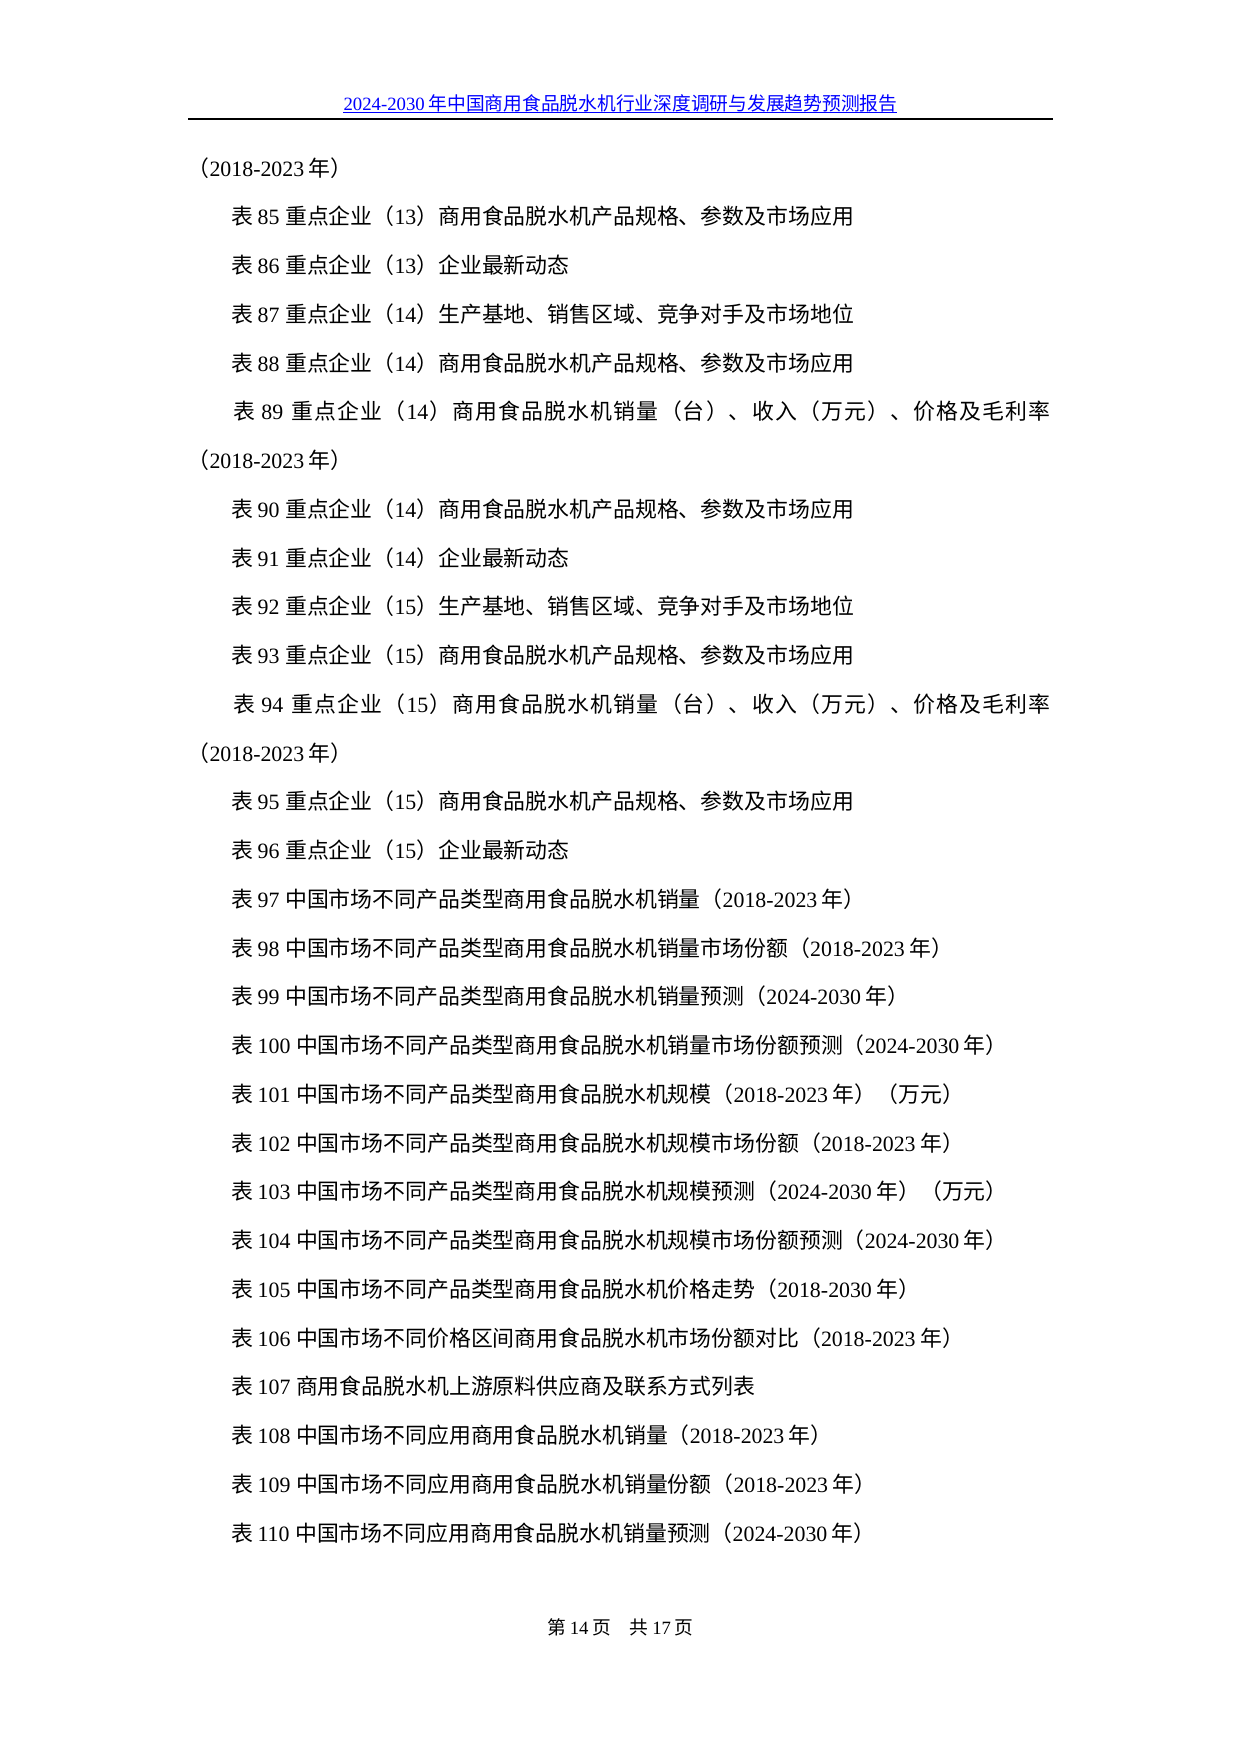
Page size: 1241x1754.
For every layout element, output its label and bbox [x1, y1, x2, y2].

text [187, 150, 1053, 1548]
